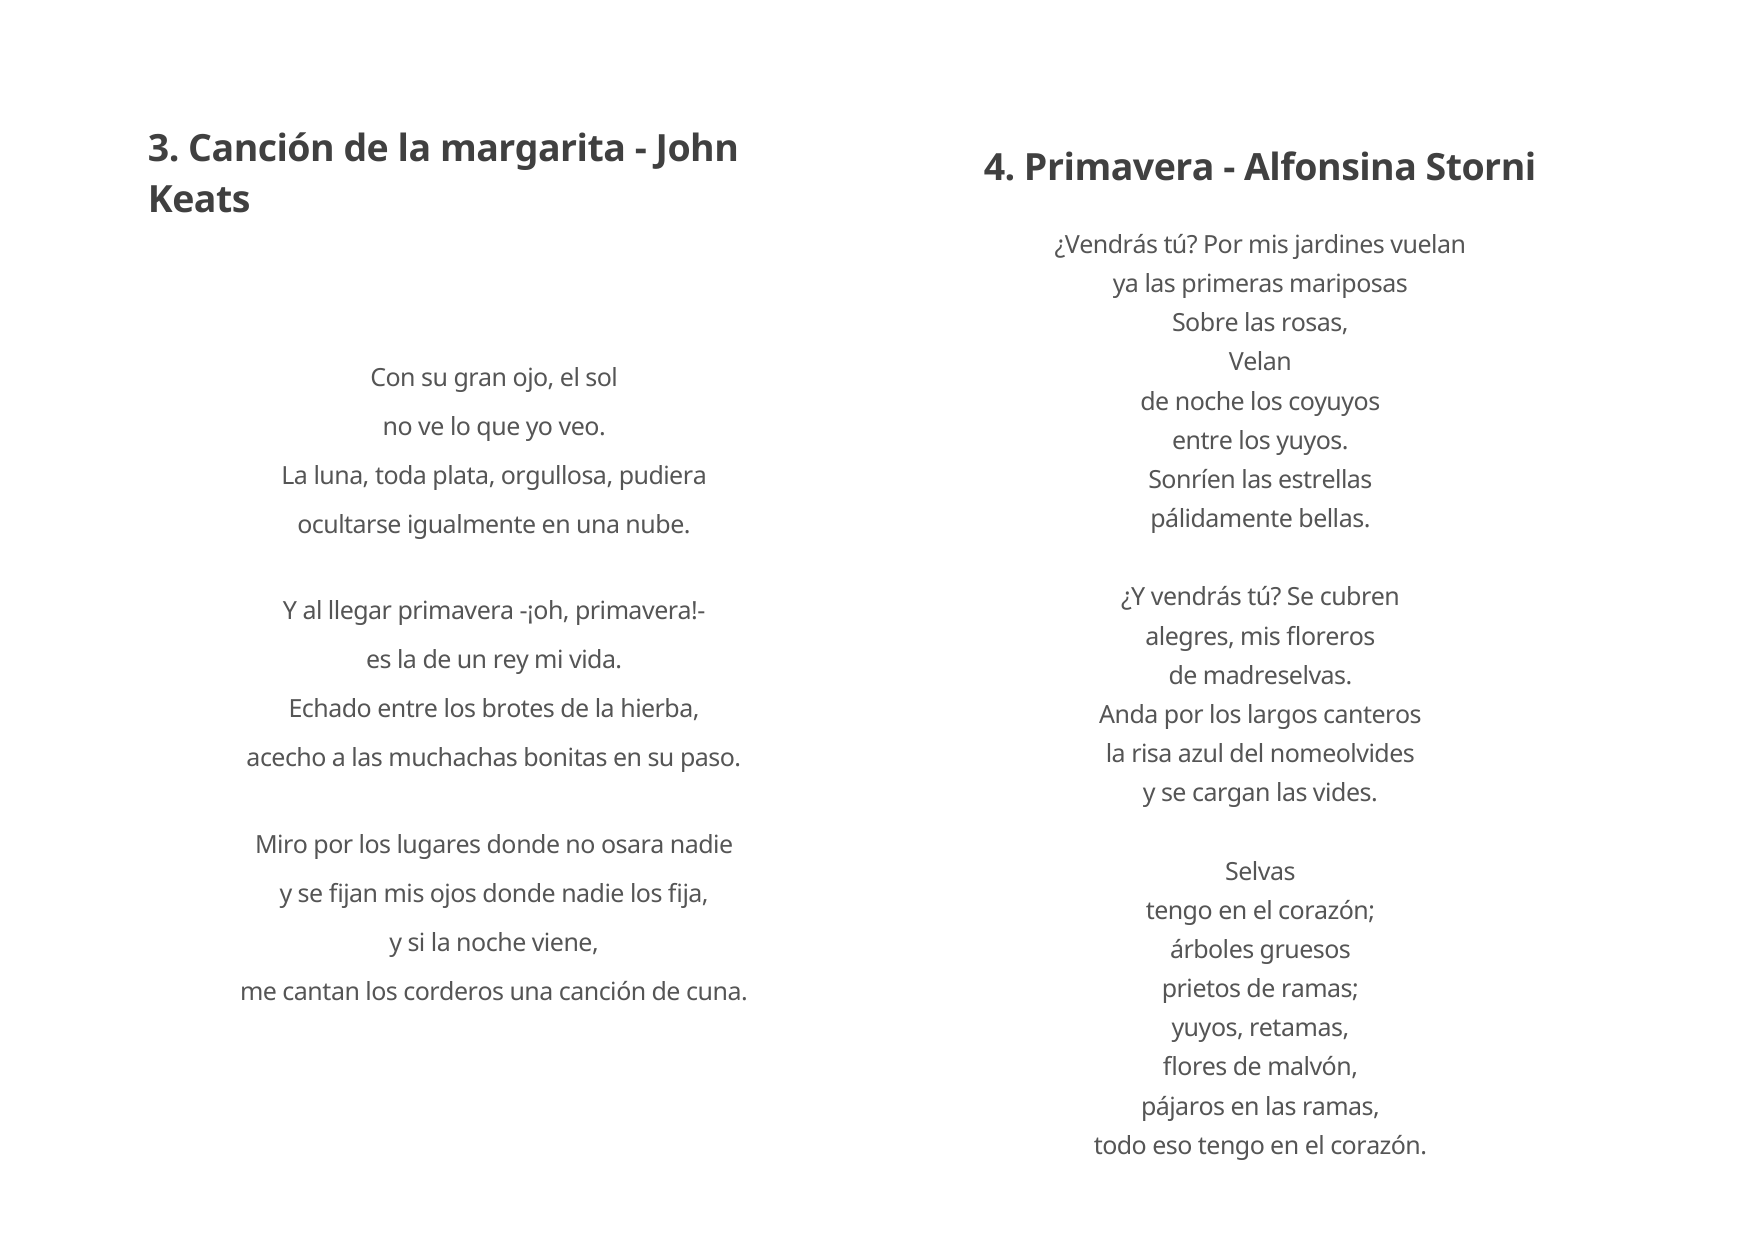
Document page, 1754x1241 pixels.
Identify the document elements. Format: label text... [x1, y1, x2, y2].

text Y al llegar primavera -¡oh, primavera!- es la de un rey mi vida. Echado entre los brotes de la hierba, acecho a las muchachas bonitas en su paso. [148, 578, 840, 774]
text Miro por los lugares donde no osara nadie y se fijan mis ojos donde nadie los fija, y si la noche viene, me cantan los corderos una canción de cuna. [148, 811, 840, 1007]
subtitle 4. Primavera - Alfonsina Storni [914, 140, 1606, 191]
text ¿Vendrás tú? Por mis jardines vuelan ya las primeras mariposas Sobre las rosas, Velan de noche los coyuyos entre los yuyos. Sonríen las estrellas pálidamente bellas. ¿Y vendrás tú? Se cubren alegres, mis floreros de madreselvas. Anda por los largos canteros la risa azul del nomeolvides y se cargan las vides. Selvas tengo en el corazón; árboles gruesos prietos de ramas; yuyos, retamas, flores de malvón, pájaros en las ramas, todo eso tengo en el corazón. [914, 227, 1606, 1194]
text 3. Canción de la margarita - John Keats [148, 121, 840, 223]
text Con su gran ojo, el sol no ve lo que yo veo. La luna, toda plata, orgullosa, pudiera ocultarse igualmente en una nube. [148, 345, 840, 541]
